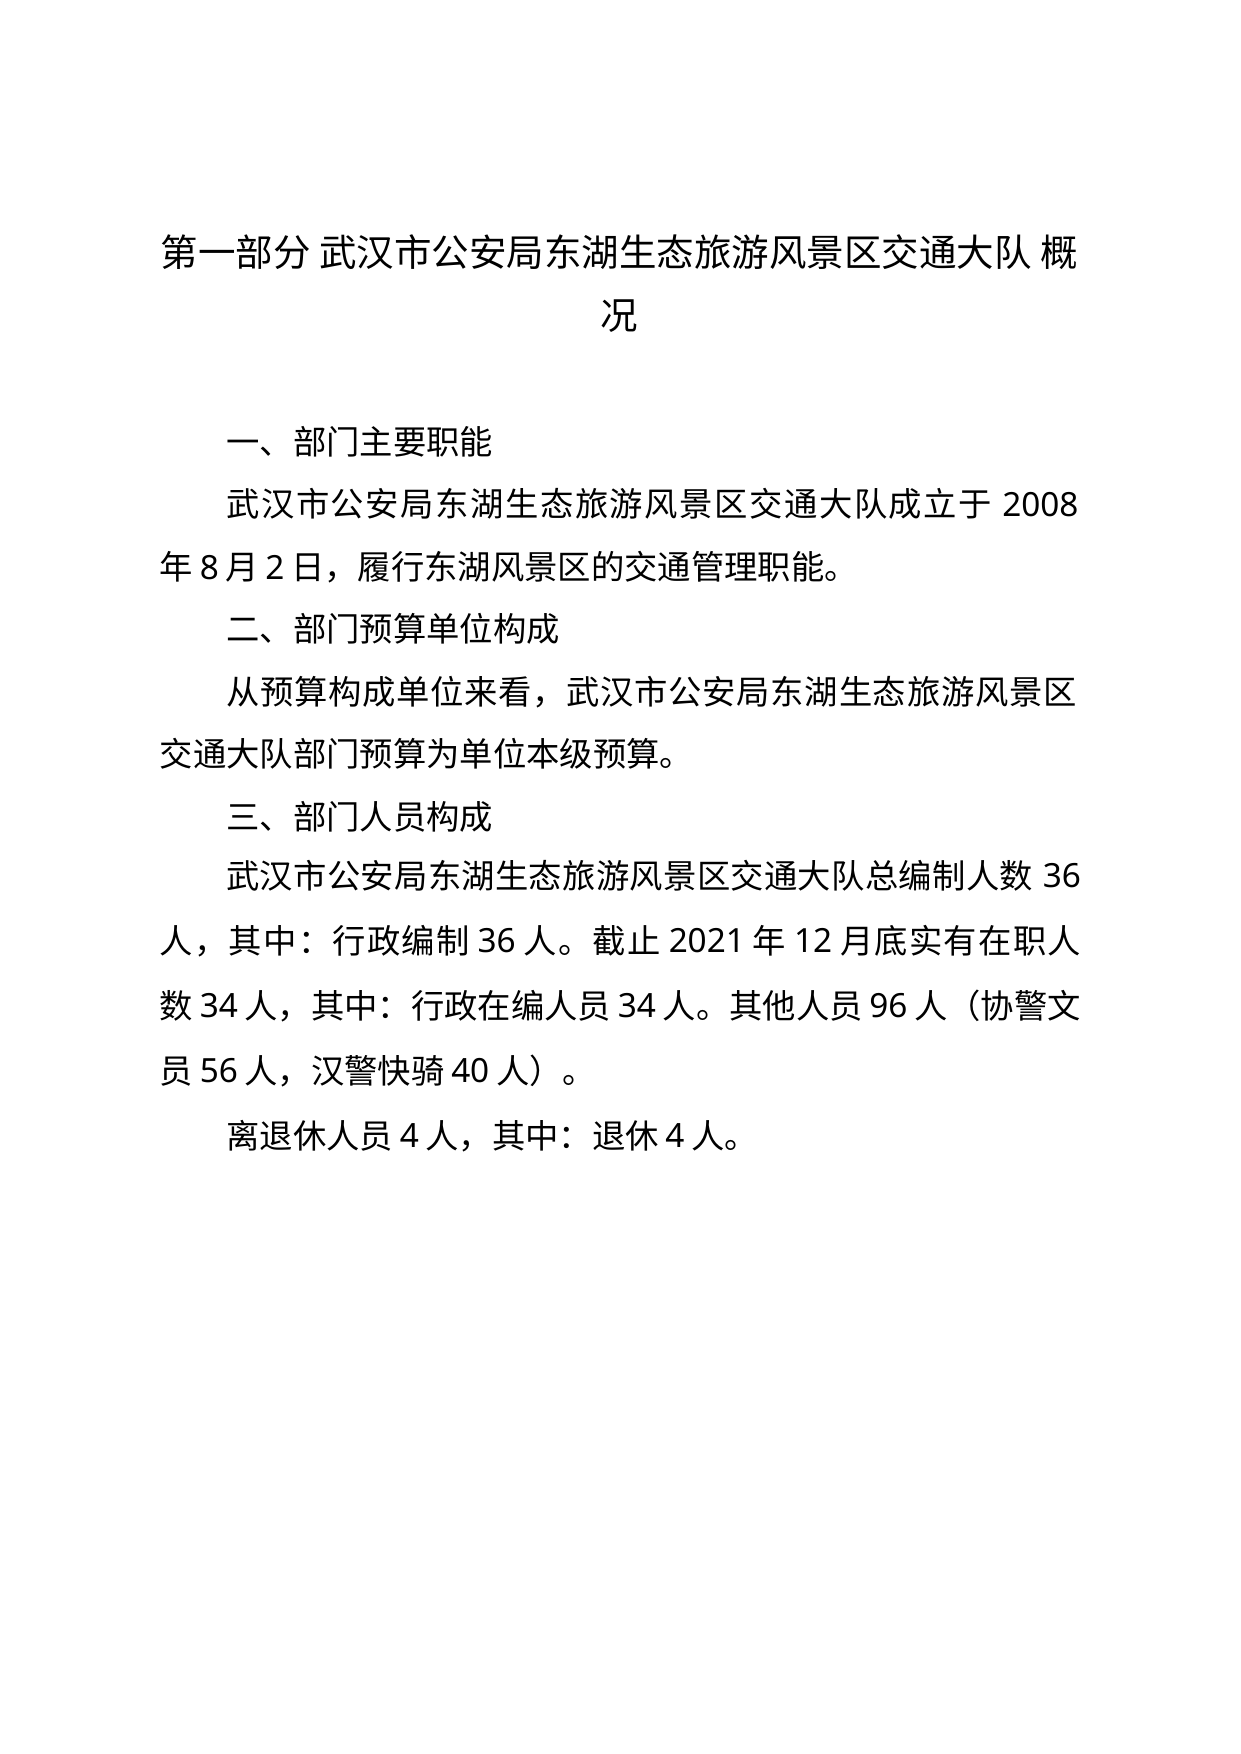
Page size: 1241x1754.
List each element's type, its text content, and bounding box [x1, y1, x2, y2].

text 武汉市公安局东湖生态旅游风景区交通大队总编制人数36人，其中：行政编制36人。截止2021年12月底实有在职人数34人，其中：行政在编人员34人。其他人员96人（协警文员56人，汉警快骑40人）。 [159, 842, 1081, 1102]
text 从预算构成单位来看，武汉市公安局东湖生态旅游风景区交通大队部门预算为单位本级预算。 [159, 654, 1078, 779]
text 第一部分 武汉市公安局东湖生态旅游风景区交通大队 概况 [159, 217, 1078, 342]
text 一、部门主要职能 [159, 404, 1078, 467]
text 离退休人员4人，其中：退休4人。 [159, 1102, 1081, 1167]
text 三、部门人员构成 [159, 779, 1078, 842]
text 武汉市公安局东湖生态旅游风景区交通大队成立于2008年8月2日，履行东湖风景区的交通管理职能。 [159, 467, 1078, 592]
text 二、部门预算单位构成 [159, 592, 1078, 654]
